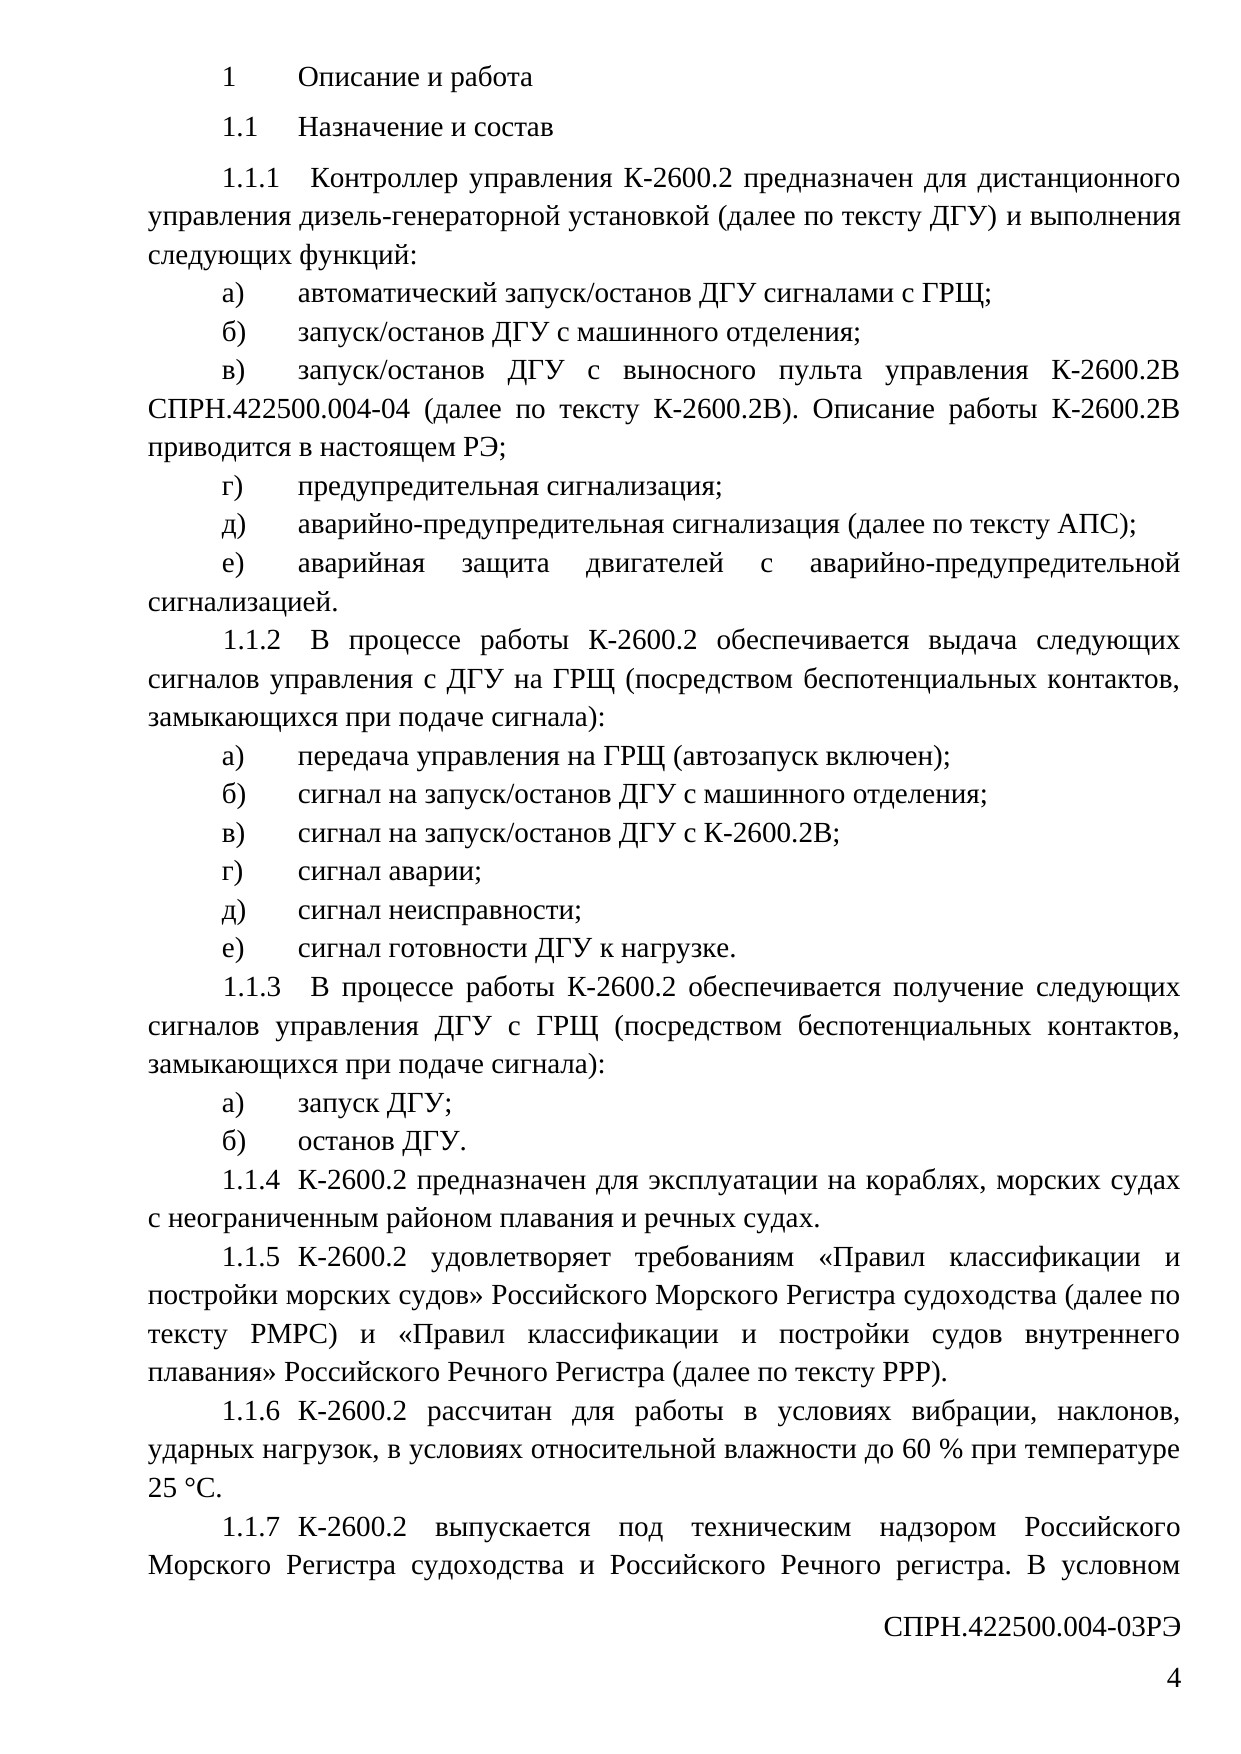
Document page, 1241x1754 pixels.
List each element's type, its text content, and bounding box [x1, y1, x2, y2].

subtitle Описание и работа [148, 59, 1181, 93]
subtitle К-2600.2 удовлетворяет требованиям «Правил классификации и постройки морских судов» Российского Морского Регистра судоходства (далее по тексту РМРС) и «Правил классификации и постройки судов внутреннего плавания» Российского Речного Регистра (далее по тексту РРР). [148, 1239, 1181, 1388]
subtitle сигнал аварии; [148, 853, 1181, 887]
subtitle сигнал неисправности; [148, 892, 1181, 926]
subtitle Назначение и состав [148, 109, 1181, 143]
subtitle автоматический запуск/останов ДГУ сигналами с ГРЩ; [148, 275, 1181, 309]
subtitle сигнал на запуск/останов ДГУ с машинного отделения; [148, 776, 1181, 810]
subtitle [148, 1509, 1181, 1581]
subtitle предупредительная сигнализация; [148, 468, 1181, 502]
subtitle запуск/останов ДГУ с машинного отделения; [148, 314, 1181, 347]
subtitle сигнал готовности ДГУ к нагрузке. [148, 931, 1181, 964]
subtitle сигнал на запуск/останов ДГУ с К-2600.2В; [148, 815, 1181, 848]
subtitle К-2600.2 предназначен для эксплуатации на кораблях, морских судах с неограниченным районом плавания и речных судах. [148, 1162, 1181, 1234]
subtitle передача управления на ГРЩ (автозапуск включен); [148, 738, 1181, 771]
subtitle запуск/останов ДГУ с выносного пульта управления К-2600.2В СПРН.422500.004-04 (далее по тексту К-2600.2В). Описание работы К-2600.2В приводится в настоящем РЭ; [148, 352, 1181, 463]
subtitle аварийная защита двигателей с аварийно-предупредительной сигнализацией. [148, 545, 1181, 617]
subtitle запуск ДГУ; [148, 1085, 1181, 1118]
subtitle Контроллер управления К-2600.2 предназначен для дистанционного управления дизель-генераторной установкой (далее по тексту ДГУ) и выполнения следующих функций: [148, 160, 1181, 270]
subtitle В процессе работы К-2600.2 обеспечивается выдача следующих сигналов управления с ДГУ на ГРЩ (посредством беспотенциальных контактов, замыкающихся при подаче сигнала): [148, 622, 1181, 733]
subtitle К-2600.2 рассчитан для работы в условиях вибрации, наклонов, ударных нагрузок, в условиях относительной влажности до 60 % при температуре 25 °С. [148, 1393, 1181, 1504]
subtitle В процессе работы К-2600.2 обеспечивается получение следующих сигналов управления ДГУ с ГРЩ (посредством беспотенциальных контактов, замыкающихся при подаче сигнала): [148, 969, 1181, 1080]
subtitle останов ДГУ. [148, 1123, 1181, 1157]
subtitle аварийно-предупредительная сигнализация (далее по тексту АПС); [148, 507, 1181, 540]
